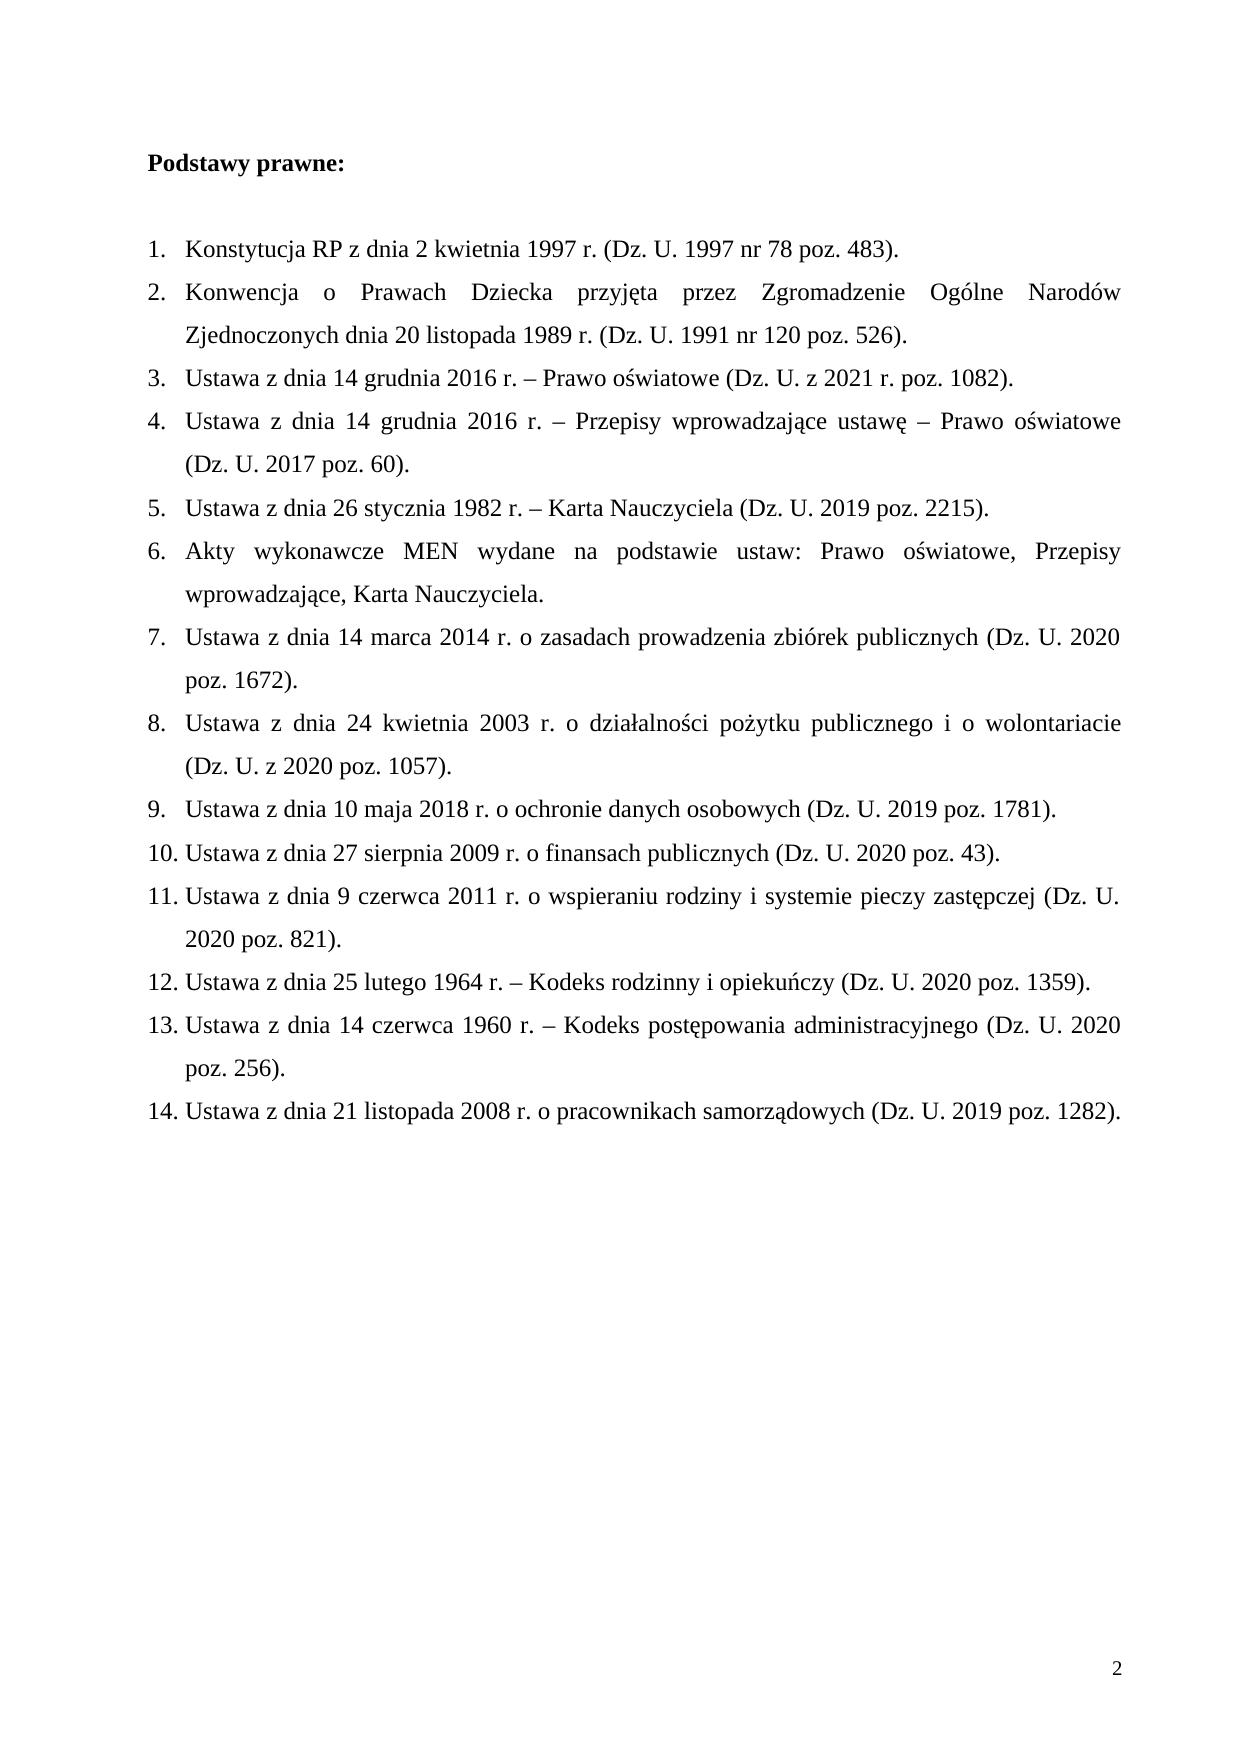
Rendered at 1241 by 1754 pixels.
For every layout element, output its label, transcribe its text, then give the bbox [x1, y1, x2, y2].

list Konwencja o Prawach Dziecka przyjęta przez Zgromadzenie Ogólne Narodów Zjednoczonych dnia 20 listopada 1989 r. (Dz. U. 1991 nr 120 poz. 526). [147, 277, 1122, 349]
list Ustawa z dnia 14 marca 2014 r. o zasadach prowadzenia zbiórek publicznych (Dz. U. 2020 poz. 1672). [147, 622, 1122, 694]
list Konstytucja RP z dnia 2 kwietnia 1997 r. (Dz. U. 1997 nr 78 poz. 483). [147, 234, 1122, 263]
list Ustawa z dnia 27 sierpnia 2009 r. o finansach publicznych (Dz. U. 2020 poz. 43). [147, 838, 1122, 866]
list Ustawa z dnia 14 grudnia 2016 r. – Przepisy wprowadzające ustawę – Prawo oświatowe (Dz. U. 2017 poz. 60). [147, 406, 1122, 478]
list Ustawa z dnia 24 kwietnia 2003 r. o działalności pożytku publicznego i o wolontariacie (Dz. U. z 2020 poz. 1057). [147, 708, 1122, 780]
list Ustawa z dnia 9 czerwca 2011 r. o wspieraniu rodziny i systemie pieczy zastępczej (Dz. U. 2020 poz. 821). [147, 881, 1122, 953]
list Ustawa z dnia 14 grudnia 2016 r. – Prawo oświatowe (Dz. U. z 2021 r. poz. 1082). [147, 363, 1122, 392]
list Akty wykonawcze MEN wydane na podstawie ustaw: Prawo oświatowe, Przepisy wprowadzające, Karta Nauczyciela. [147, 536, 1122, 608]
list Ustawa z dnia 26 stycznia 1982 r. – Karta Nauczyciela (Dz. U. 2019 poz. 2215). [147, 493, 1122, 521]
list Ustawa z dnia 14 czerwca 1960 r. – Kodeks postępowania administracyjnego (Dz. U. 2020 poz. 256). [147, 1010, 1122, 1082]
list Ustawa z dnia 21 listopada 2008 r. o pracownikach samorządowych (Dz. U. 2019 poz. 1282). [147, 1096, 1122, 1125]
list Ustawa z dnia 25 lutego 1964 r. – Kodeks rodzinny i opiekuńczy (Dz. U. 2020 poz. 1359). [147, 967, 1122, 996]
list Ustawa z dnia 10 maja 2018 r. o ochronie danych osobowych (Dz. U. 2019 poz. 1781). [147, 794, 1122, 823]
text Podstawy prawne: [147, 148, 1122, 176]
